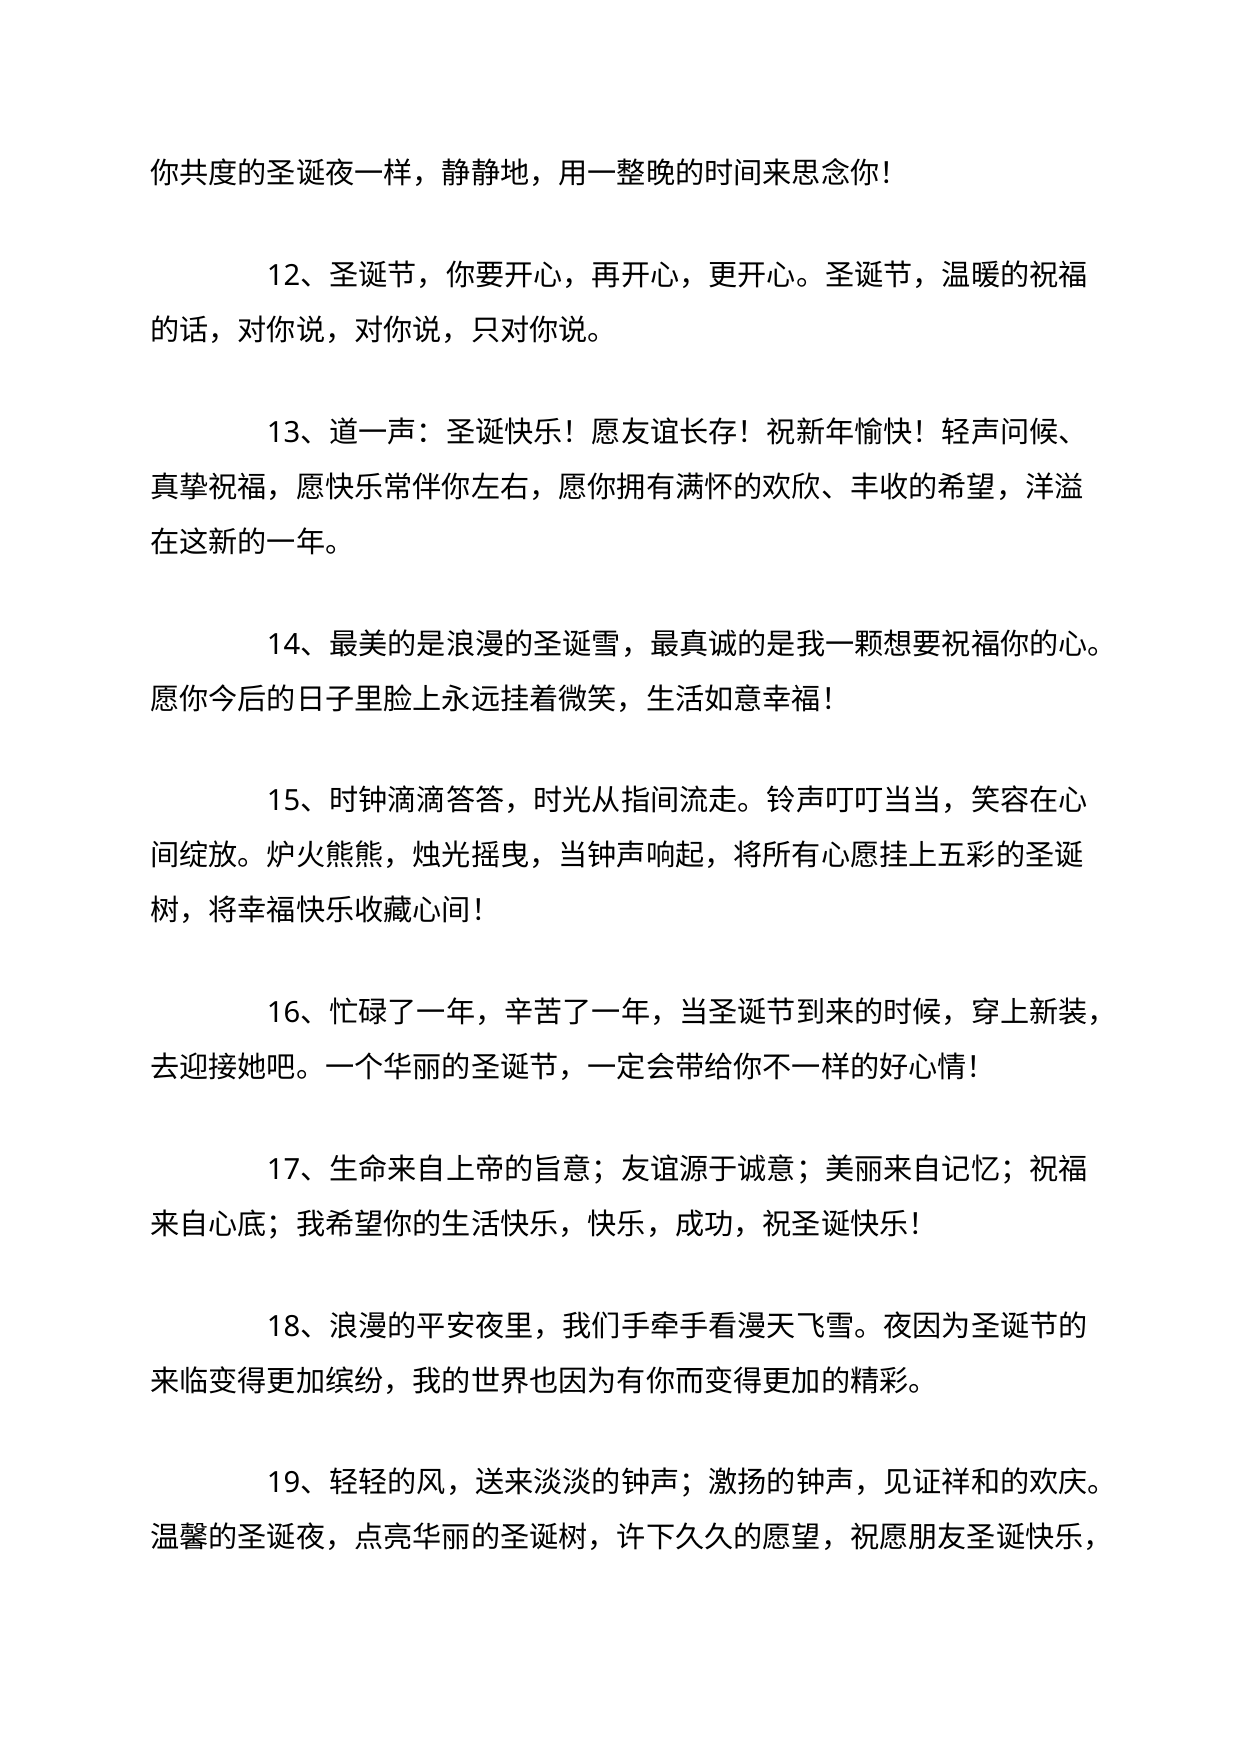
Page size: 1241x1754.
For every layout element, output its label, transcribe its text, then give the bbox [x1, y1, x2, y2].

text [150, 1459, 1090, 1556]
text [150, 150, 1090, 192]
text 14、最美的是浪漫的圣诞雪，最真诚的是我一颗想要祝福你的心。愿你今后的日子里脸上永远挂着微笑，生活如意幸福！ [150, 620, 1090, 717]
text 13、道一声：圣诞快乐！愿友谊长存！祝新年愉快！轻声问候、真挚祝福，愿快乐常伴你左右，愿你拥有满怀的欢欣、丰收的希望，洋溢在这新的一年。 [150, 408, 1090, 561]
text 16、忙碌了一年，辛苦了一年，当圣诞节到来的时候，穿上新装，去迎接她吧。一个华丽的圣诞节，一定会带给你不一样的好心情！ [150, 989, 1090, 1086]
text 17、生命来自上帝的旨意；友谊源于诚意；美丽来自记忆；祝福来自心底；我希望你的生活快乐，快乐，成功，祝圣诞快乐！ [150, 1145, 1090, 1243]
text 18、浪漫的平安夜里，我们手牵手看漫天飞雪。夜因为圣诞节的来临变得更加缤纷，我的世界也因为有你而变得更加的精彩。 [150, 1302, 1090, 1399]
text 15、时钟滴滴答答，时光从指间流走。铃声叮叮当当，笑容在心间绽放。炉火熊熊，烛光摇曳，当钟声响起，将所有心愿挂上五彩的圣诞树，将幸福快乐收藏心间！ [150, 777, 1090, 929]
text 12、圣诞节，你要开心，再开心，更开心。圣诞节，温暖的祝福的话，对你说，对你说，只对你说。 [150, 252, 1090, 349]
